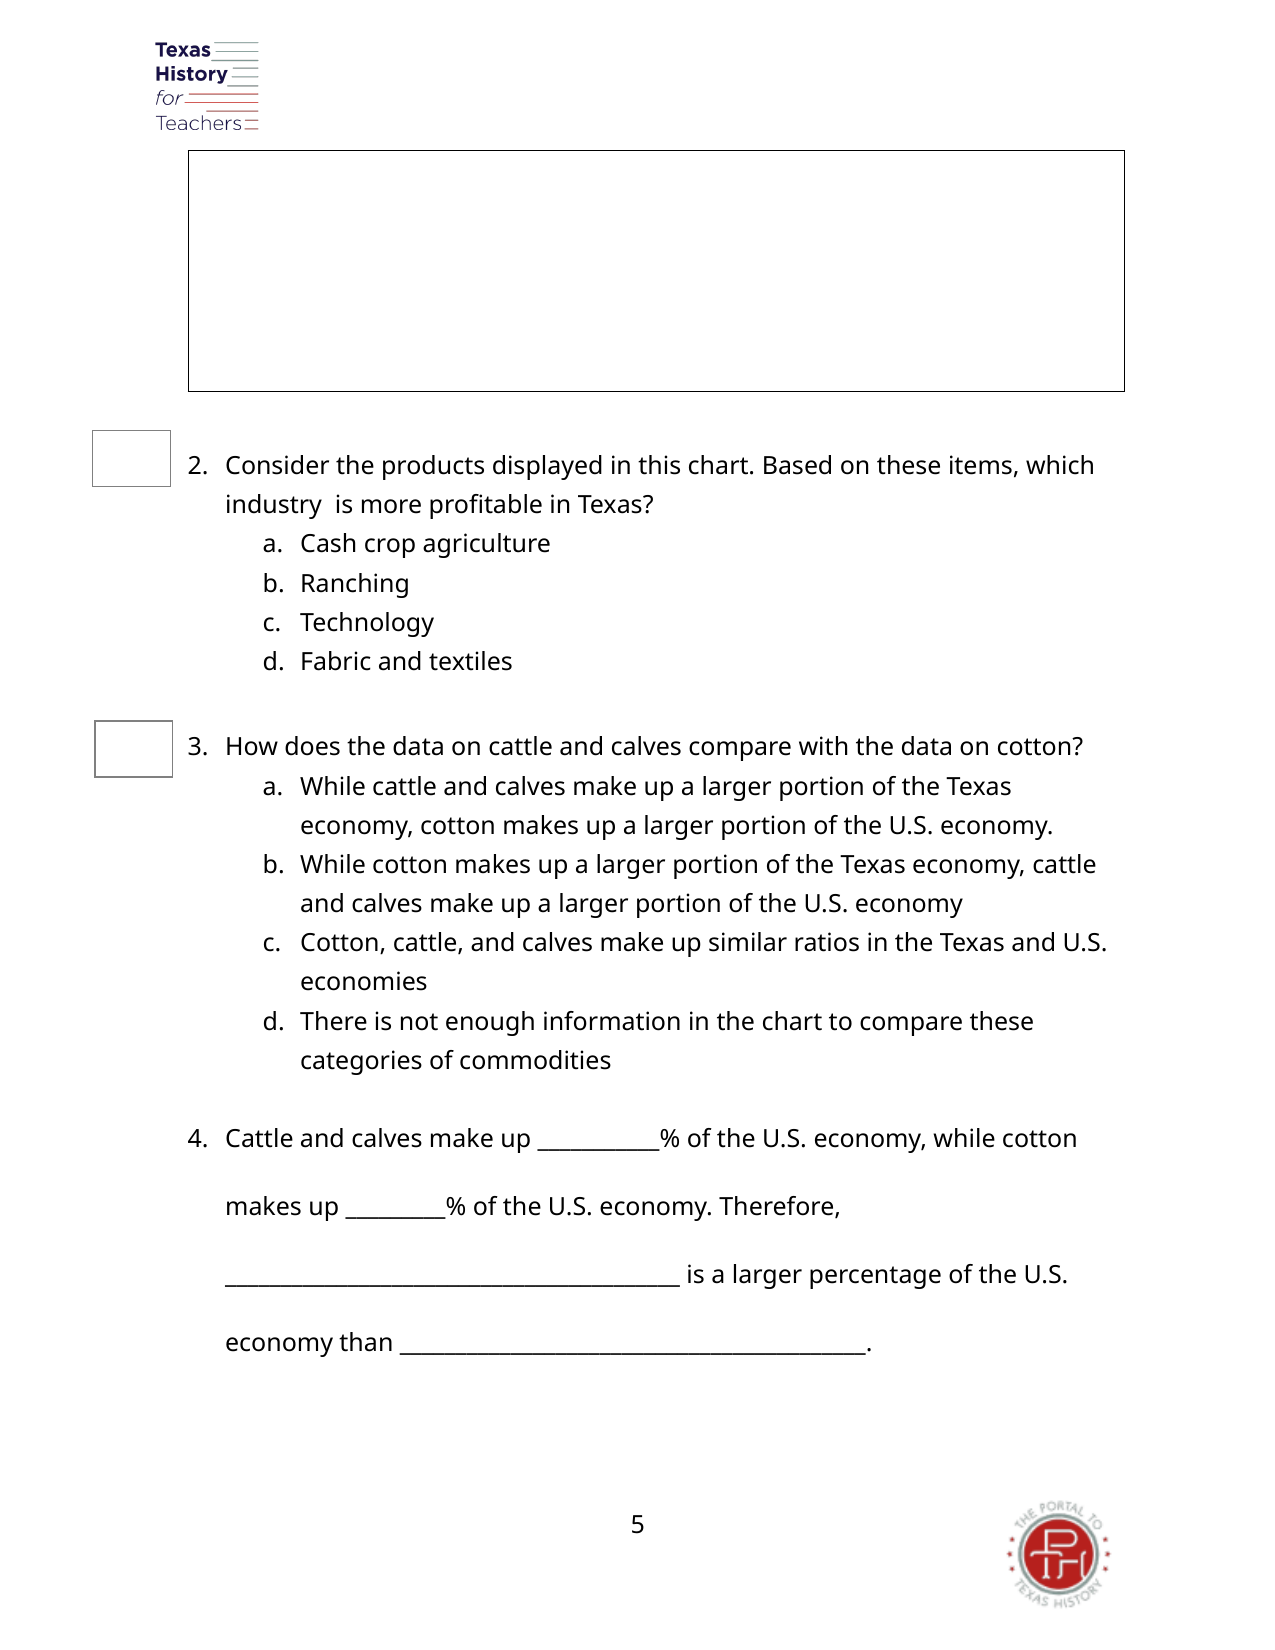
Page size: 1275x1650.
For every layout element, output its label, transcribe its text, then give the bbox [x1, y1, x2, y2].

list How does the data on cattle and calves compare with the data on cotton? [187, 729, 1125, 763]
picture [996, 1496, 1119, 1612]
list Consider the products displayed in this chart. Based on these items, which industry is more profitable in Texas? [187, 448, 1125, 521]
list Technology [262, 604, 1125, 638]
list Cash crop agriculture [262, 526, 1125, 560]
list There is not enough information in the chart to compare these categories of commodities [262, 1003, 1125, 1076]
list Ranching [262, 565, 1125, 599]
list Cotton, cattle, and calves make up similar ratios in the Texas and U.S. economies [262, 925, 1125, 998]
table_header [189, 151, 1124, 391]
list Fabric and textiles [262, 643, 1125, 678]
list While cotton makes up a larger portion of the Texas economy, cattle and calves make up a larger portion of the U.S. economy [262, 847, 1125, 920]
list Cattle and calves make up ___________% of the U.S. economy, while cotton makes up _________% of the U.S. economy. Therefore, _________________________________________ is a larger percentage of the U.S. economy than __________________________________________. [187, 1121, 1125, 1359]
list While cattle and calves make up a larger portion of the Texas economy, cotton makes up a larger portion of the U.S. economy. [262, 768, 1125, 841]
